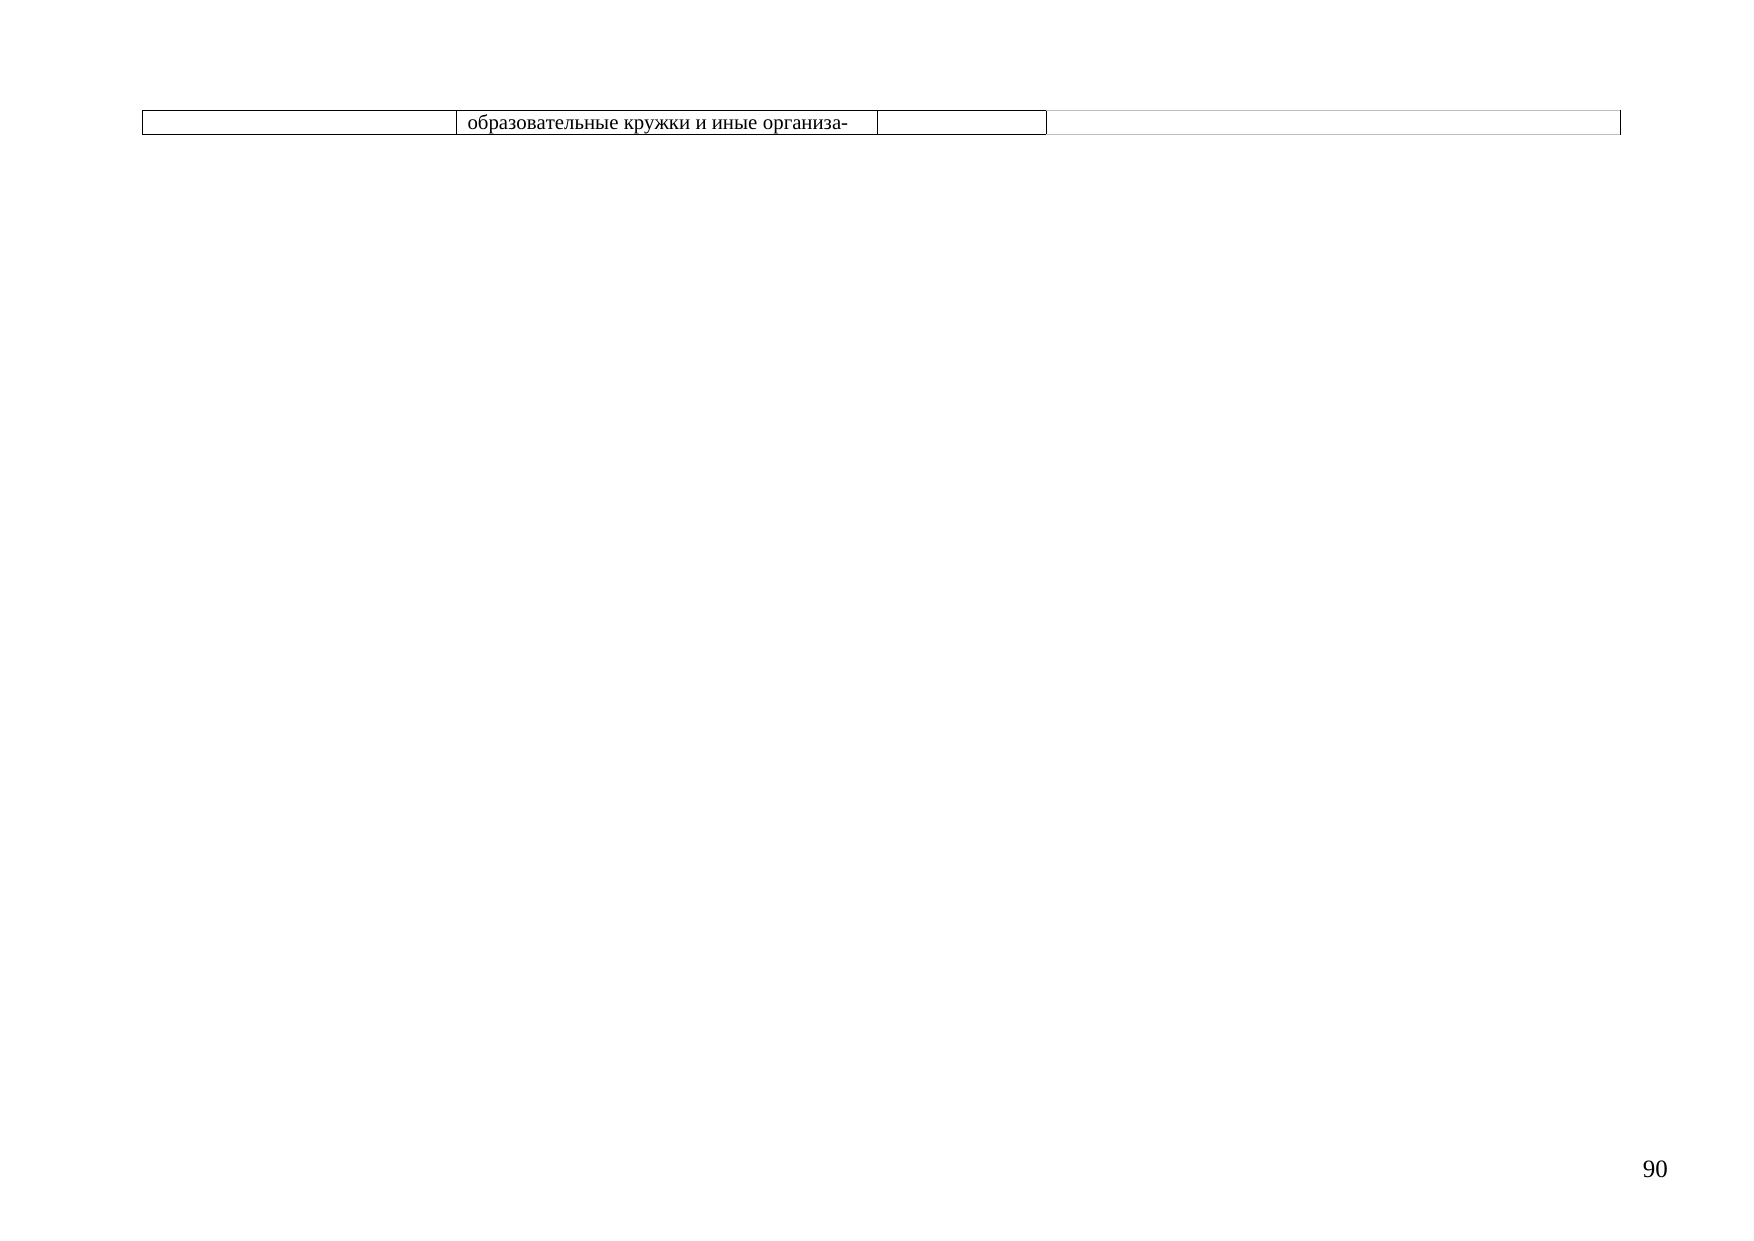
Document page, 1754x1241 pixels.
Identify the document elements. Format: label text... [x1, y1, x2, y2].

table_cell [143, 111, 456, 134]
table_cell 3.5.1 [878, 111, 1046, 134]
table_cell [457, 111, 877, 134]
